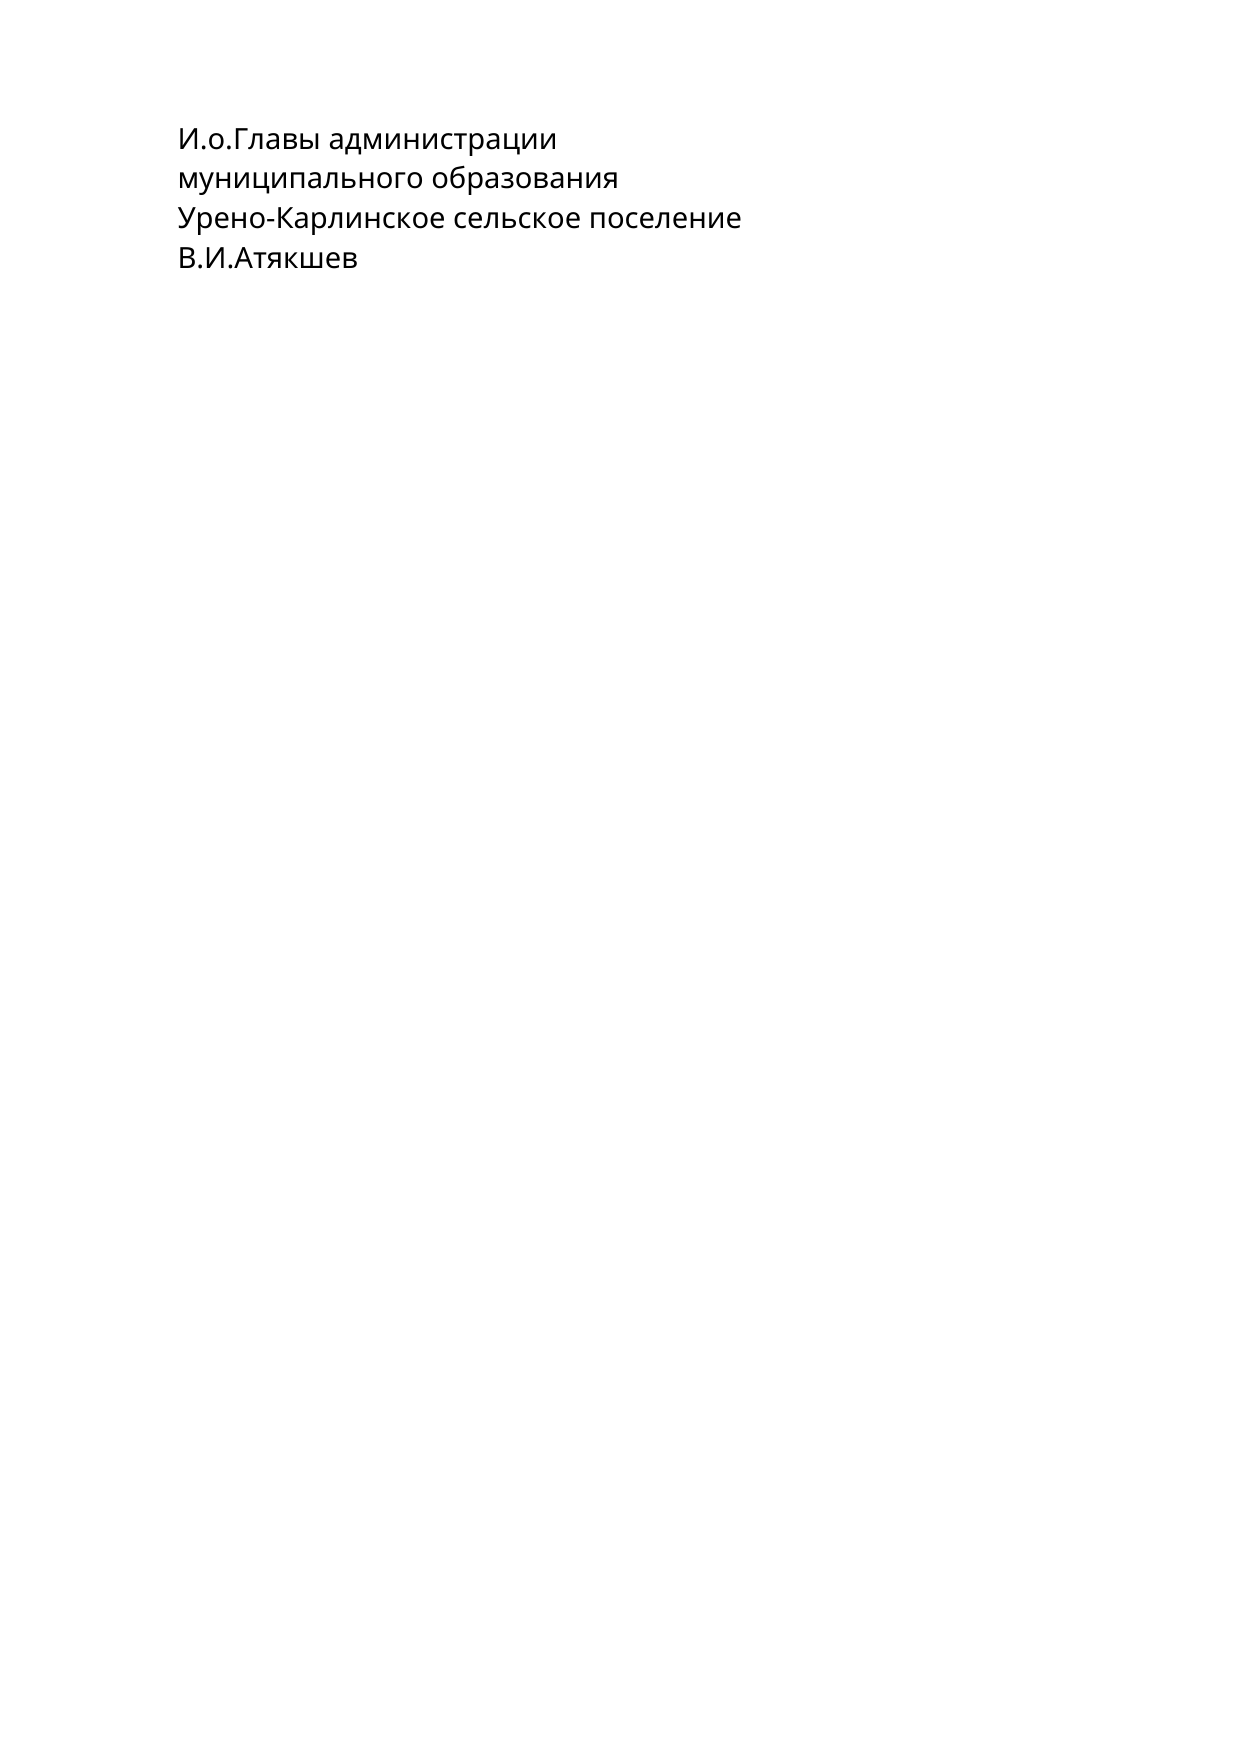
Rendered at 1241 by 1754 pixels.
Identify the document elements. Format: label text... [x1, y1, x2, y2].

text муниципального образования [177, 158, 1152, 197]
text И.о.Главы администрации [177, 118, 1152, 158]
text Урено-Карлинское сельское поселение В.И.Атякшев [177, 197, 1152, 277]
